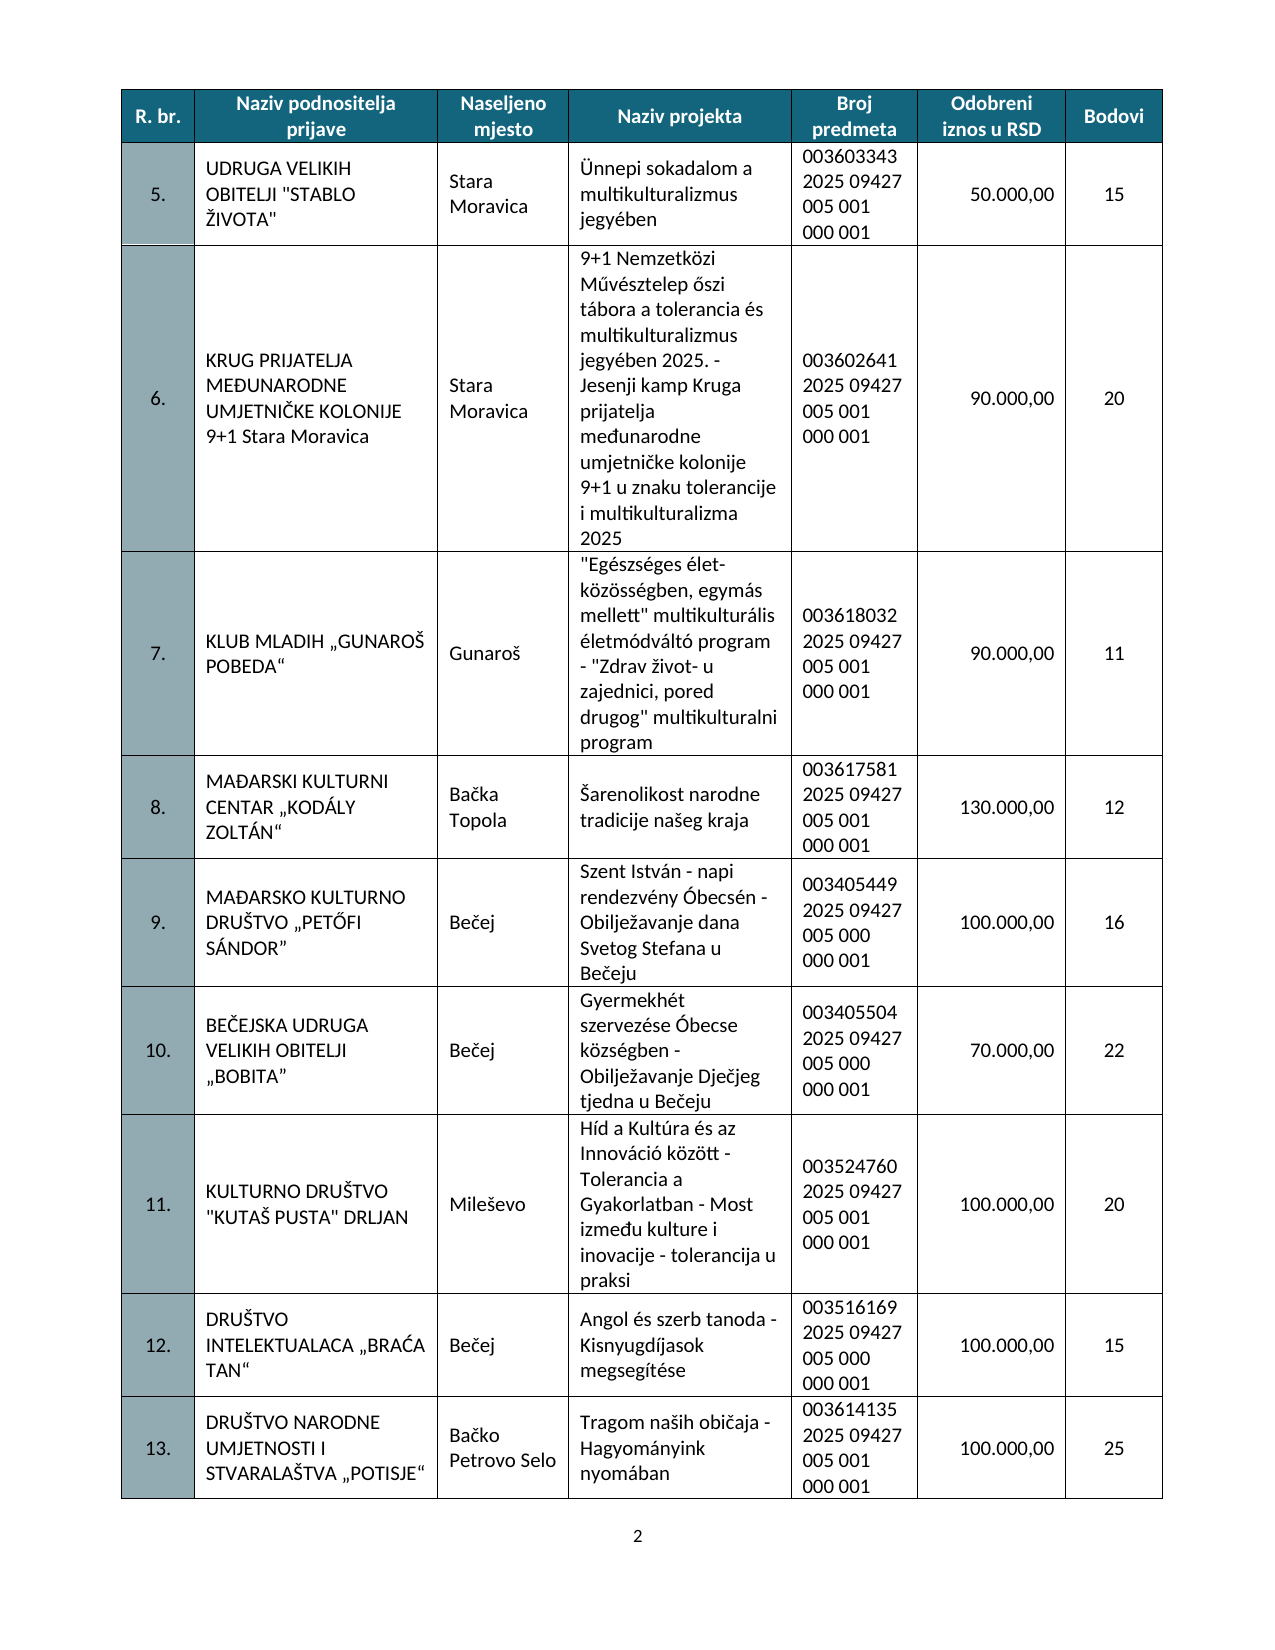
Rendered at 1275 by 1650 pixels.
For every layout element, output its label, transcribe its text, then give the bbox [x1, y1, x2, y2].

table_cell 5. [122, 143, 194, 244]
table_cell Ünnepi sokadalom a multikulturalizmus jegyében [569, 143, 791, 244]
table_cell 10. [122, 987, 194, 1114]
table_cell 22 [1066, 987, 1162, 1114]
table_cell 15 [1066, 143, 1162, 244]
table_cell 20 [1066, 1115, 1162, 1293]
table_cell 003618032 2025 09427 005 001 000 001 [792, 552, 917, 755]
table_cell 100.000,00 [918, 1397, 1065, 1498]
table_cell 12. [122, 1294, 194, 1396]
table_cell 9+1 Nemzetközi Művésztelep őszi tábora a tolerancia és multikulturalizmus jegyében 2025. - Jesenji kamp Kruga prijatelja međunarodne umjetničke kolonije 9+1 u znaku tolerancije i multikulturalizma 2025 [569, 246, 791, 551]
table_cell Tragom naših običaja - Hagyományink nyomában [569, 1397, 791, 1498]
table_cell 003602641 2025 09427 005 001 000 001 [792, 246, 917, 551]
table_cell 25 [1066, 1397, 1162, 1498]
table_cell 100.000,00 [918, 1115, 1065, 1293]
table_cell MAĐARSKI KULTURNI CENTAR „KODÁLY ZOLTÁN“ [195, 756, 437, 858]
table_cell 003405504 2025 09427 005 000 000 001 [792, 987, 917, 1114]
table_cell 003405449 2025 09427 005 000 000 001 [792, 859, 917, 986]
table_cell Gyermekhét szervezése Óbecse községben - Obilježavanje Dječjeg tjedna u Bečeju [569, 987, 791, 1114]
table_cell 003524760 2025 09427 005 001 000 001 [792, 1115, 917, 1293]
table_header Odobreni iznos u RSD [918, 90, 1065, 142]
table_header Naziv projekta [569, 90, 791, 142]
table_cell Stara Moravica [438, 143, 568, 244]
table_cell Stara Moravica [438, 246, 568, 551]
table_cell 13. [122, 1397, 194, 1498]
table_cell 12 [1066, 756, 1162, 858]
table_cell 11. [122, 1115, 194, 1293]
table_cell Gunaroš [438, 552, 568, 755]
table_cell 003617581 2025 09427 005 001 000 001 [792, 756, 917, 858]
table_cell 50.000,00 [918, 143, 1065, 244]
table_cell "Egészséges élet- közösségben, egymás mellett" multikulturális életmódváltó program - "Zdrav život- u zajednici, pored drugog" multikulturalni program [569, 552, 791, 755]
table_cell DRUŠTVO NARODNE UMJETNOSTI I STVARALAŠTVA „POTISJE“ [195, 1397, 437, 1498]
table_cell 6. [122, 246, 194, 551]
table_cell 16 [1066, 859, 1162, 986]
table_cell Bečej [438, 1294, 568, 1396]
table_cell KLUB MLADIH „GUNAROŠ POBEDA“ [195, 552, 437, 755]
table_cell 130.000,00 [918, 756, 1065, 858]
table_cell MAĐARSKO KULTURNO DRUŠTVO „PETŐFI SÁNDOR” [195, 859, 437, 986]
table_header R. br. [122, 90, 194, 142]
table_cell 8. [122, 756, 194, 858]
table_cell 15 [1066, 1294, 1162, 1396]
table_cell UDRUGA VELIKIH OBITELJI "STABLO ŽIVOTA" [195, 143, 437, 244]
table_cell 100.000,00 [918, 859, 1065, 986]
table_cell Angol és szerb tanoda - Kisnyugdíjasok megsegítése [569, 1294, 791, 1396]
table_cell KULTURNO DRUŠTVO "KUTAŠ PUSTA" DRLJAN [195, 1115, 437, 1293]
table_header Bodovi [1066, 90, 1162, 142]
table_cell 90.000,00 [918, 246, 1065, 551]
table_cell Bečej [438, 859, 568, 986]
table_cell BEČEJSKA UDRUGA VELIKIH OBITELJI „BOBITA” [195, 987, 437, 1114]
table_cell Bečej [438, 987, 568, 1114]
table_cell 7. [122, 552, 194, 755]
table_cell 100.000,00 [918, 1294, 1065, 1396]
table_cell 003614135 2025 09427 005 001 000 001 [792, 1397, 917, 1498]
table_cell Šarenolikost narodne tradicije našeg kraja [569, 756, 791, 858]
table_cell KRUG PRIJATELJA MEĐUNARODNE UMJETNIČKE KOLONIJE 9+1 Stara Moravica [195, 246, 437, 551]
table_cell Mileševo [438, 1115, 568, 1293]
table_cell 11 [1066, 552, 1162, 755]
table_cell Szent István - napi rendezvény Óbecsén - Obilježavanje dana Svetog Stefana u Bečeju [569, 859, 791, 986]
table_cell 20 [1066, 246, 1162, 551]
table_cell 90.000,00 [918, 552, 1065, 755]
table_cell Híd a Kultúra és az Innováció között - Tolerancia a Gyakorlatban - Most između kulture i inovacije - tolerancija u praksi [569, 1115, 791, 1293]
table_header Broj predmeta [792, 90, 917, 142]
table_cell Bačka Topola [438, 756, 568, 858]
table_cell 003603343 2025 09427 005 001 000 001 [792, 143, 917, 244]
table_cell 003516169 2025 09427 005 000 000 001 [792, 1294, 917, 1396]
table_cell 70.000,00 [918, 987, 1065, 1114]
table_cell 9. [122, 859, 194, 986]
table_cell DRUŠTVO INTELEKTUALACA „BRAĆA TAN“ [195, 1294, 437, 1396]
table_header Naseljeno mjesto [438, 90, 568, 142]
table_cell Bačko Petrovo Selo [438, 1397, 568, 1498]
table_header Naziv podnositelja prijave [195, 90, 437, 142]
